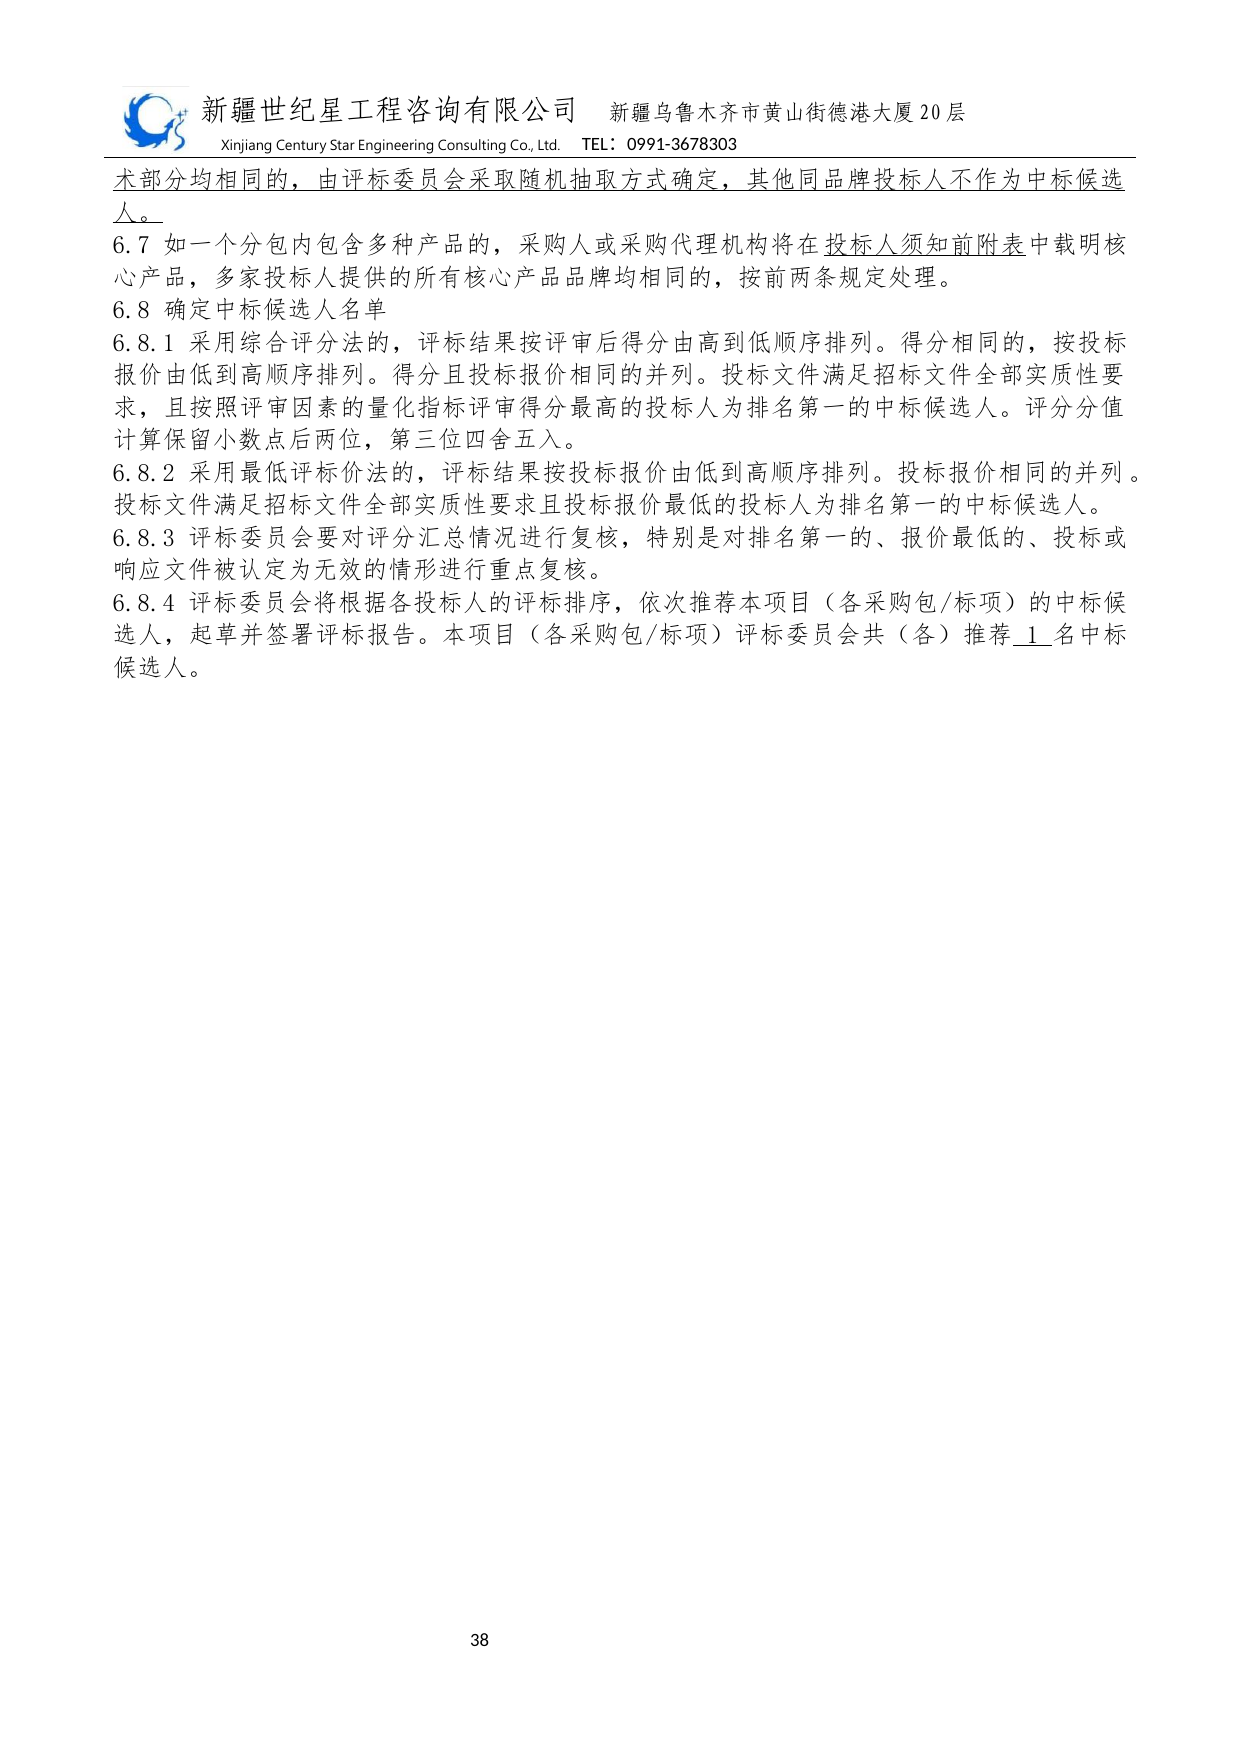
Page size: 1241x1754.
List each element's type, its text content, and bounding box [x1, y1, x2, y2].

list 评标委员会要对评分汇总情况进行复核，特别是对排名第一的、报价最低的、投标或响应文件被认定为无效的情形进行重点复核。 [112, 519, 1128, 584]
list 采用最低评标价法的，评标结果按投标报价由低到高顺序排列。投标报价相同的并列。投标文件满足招标文件全部实质性要求且投标报价最低的投标人为排名第一的中标候选人。 [112, 454, 1128, 519]
list 如一个分包内包含多种产品的，采购人或采购代理机构将在投标人须知前附表中载明核心产品，多家投标人提供的所有核心产品品牌均相同的，按前两条规定处理。 [112, 227, 1128, 292]
list 采用综合评分法的，评标结果按评审后得分由高到低顺序排列。得分相同的，按投标报价由低到高顺序排列。得分且投标报价相同的并列。投标文件满足招标文件全部实质性要求，且按照评审因素的量化指标评审得分最高的投标人为排名第一的中标候选人。评分分值计算保留小数点后两位，第三位四舍五入。 [112, 324, 1128, 454]
list 确定中标候选人名单 [112, 292, 1128, 324]
picture [121, 86, 190, 153]
list 评标委员会将根据各投标人的评标排序，依次推荐本项目（各采购包/标项）的中标候选人，起草并签署评标报告。本项目（各采购包/标项）评标委员会共（各）推荐 1 名中标候选人。 [112, 584, 1128, 682]
